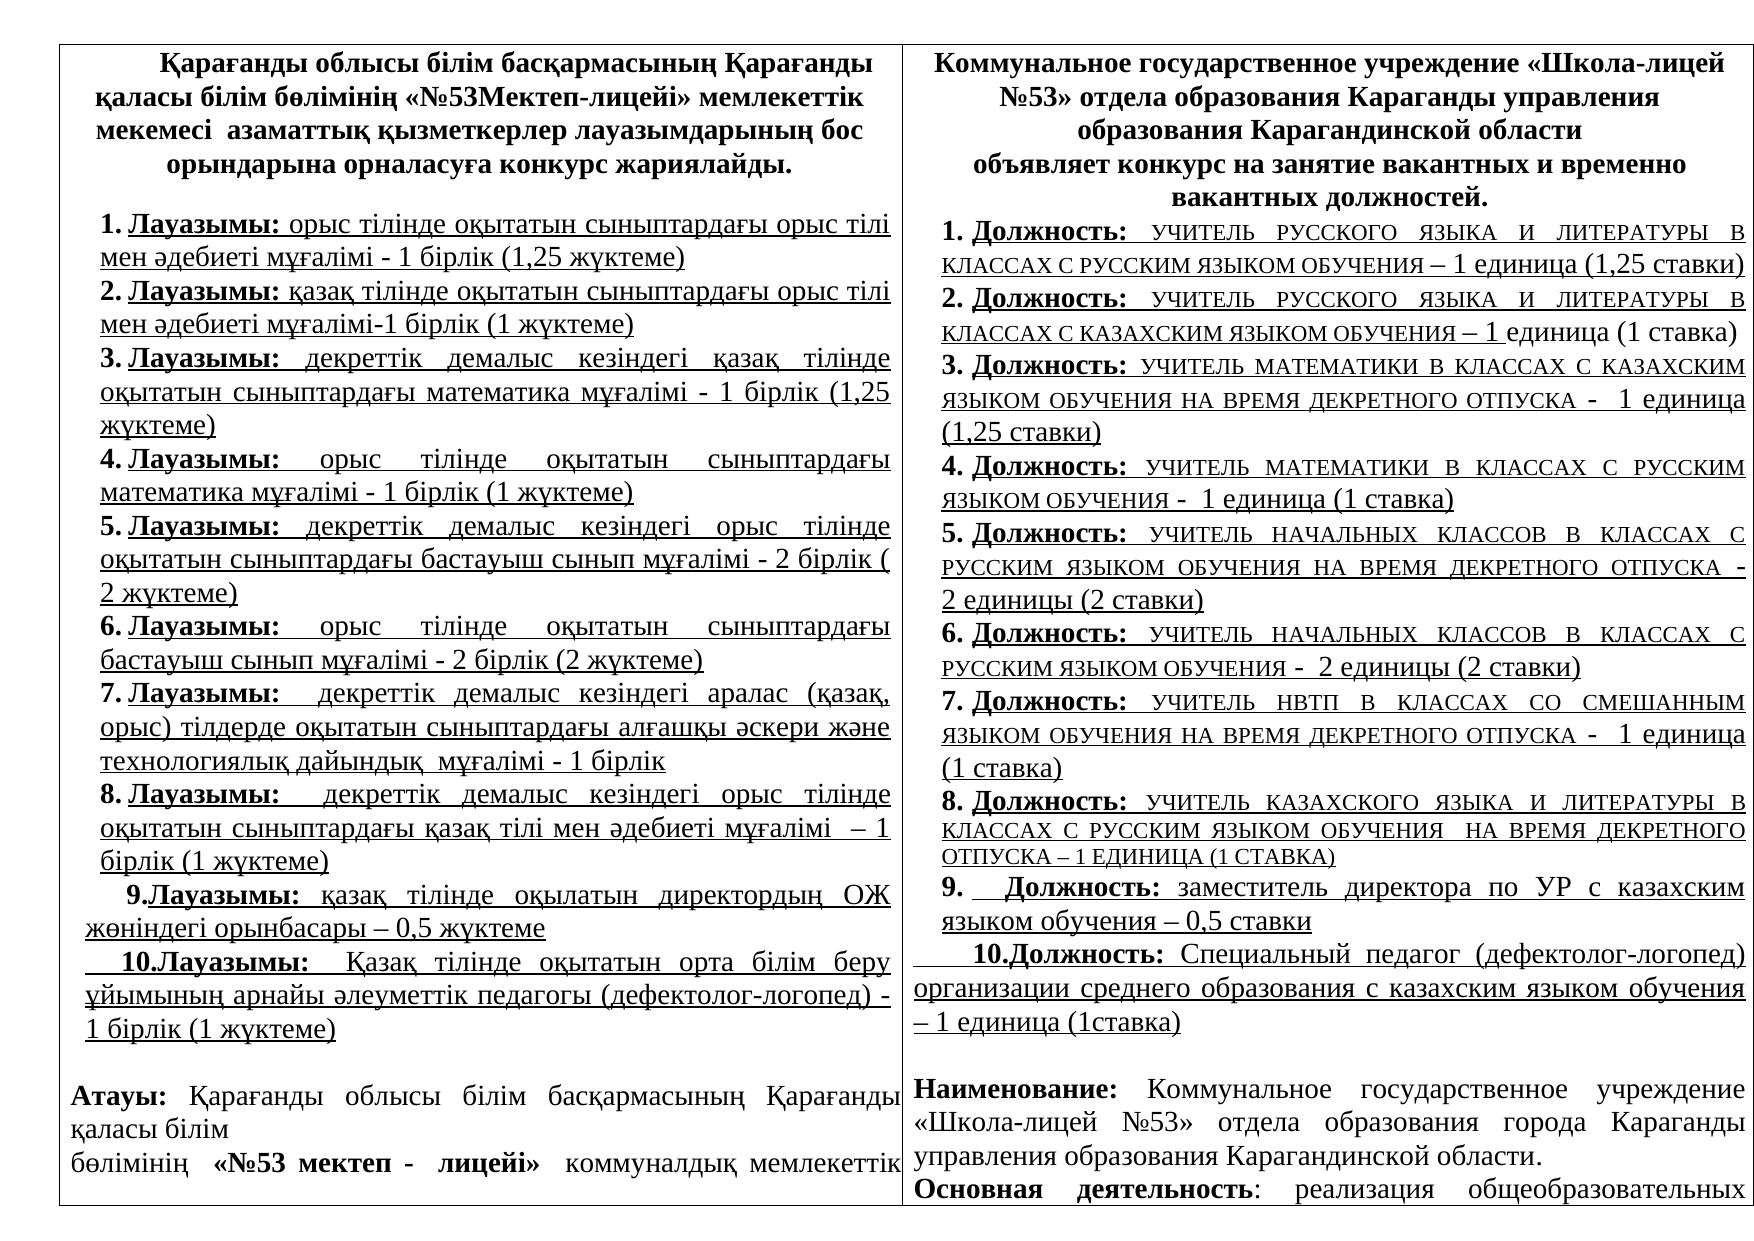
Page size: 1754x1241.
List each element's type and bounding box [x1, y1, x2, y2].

table_header [903, 45, 1753, 1205]
table_header [60, 45, 902, 1205]
